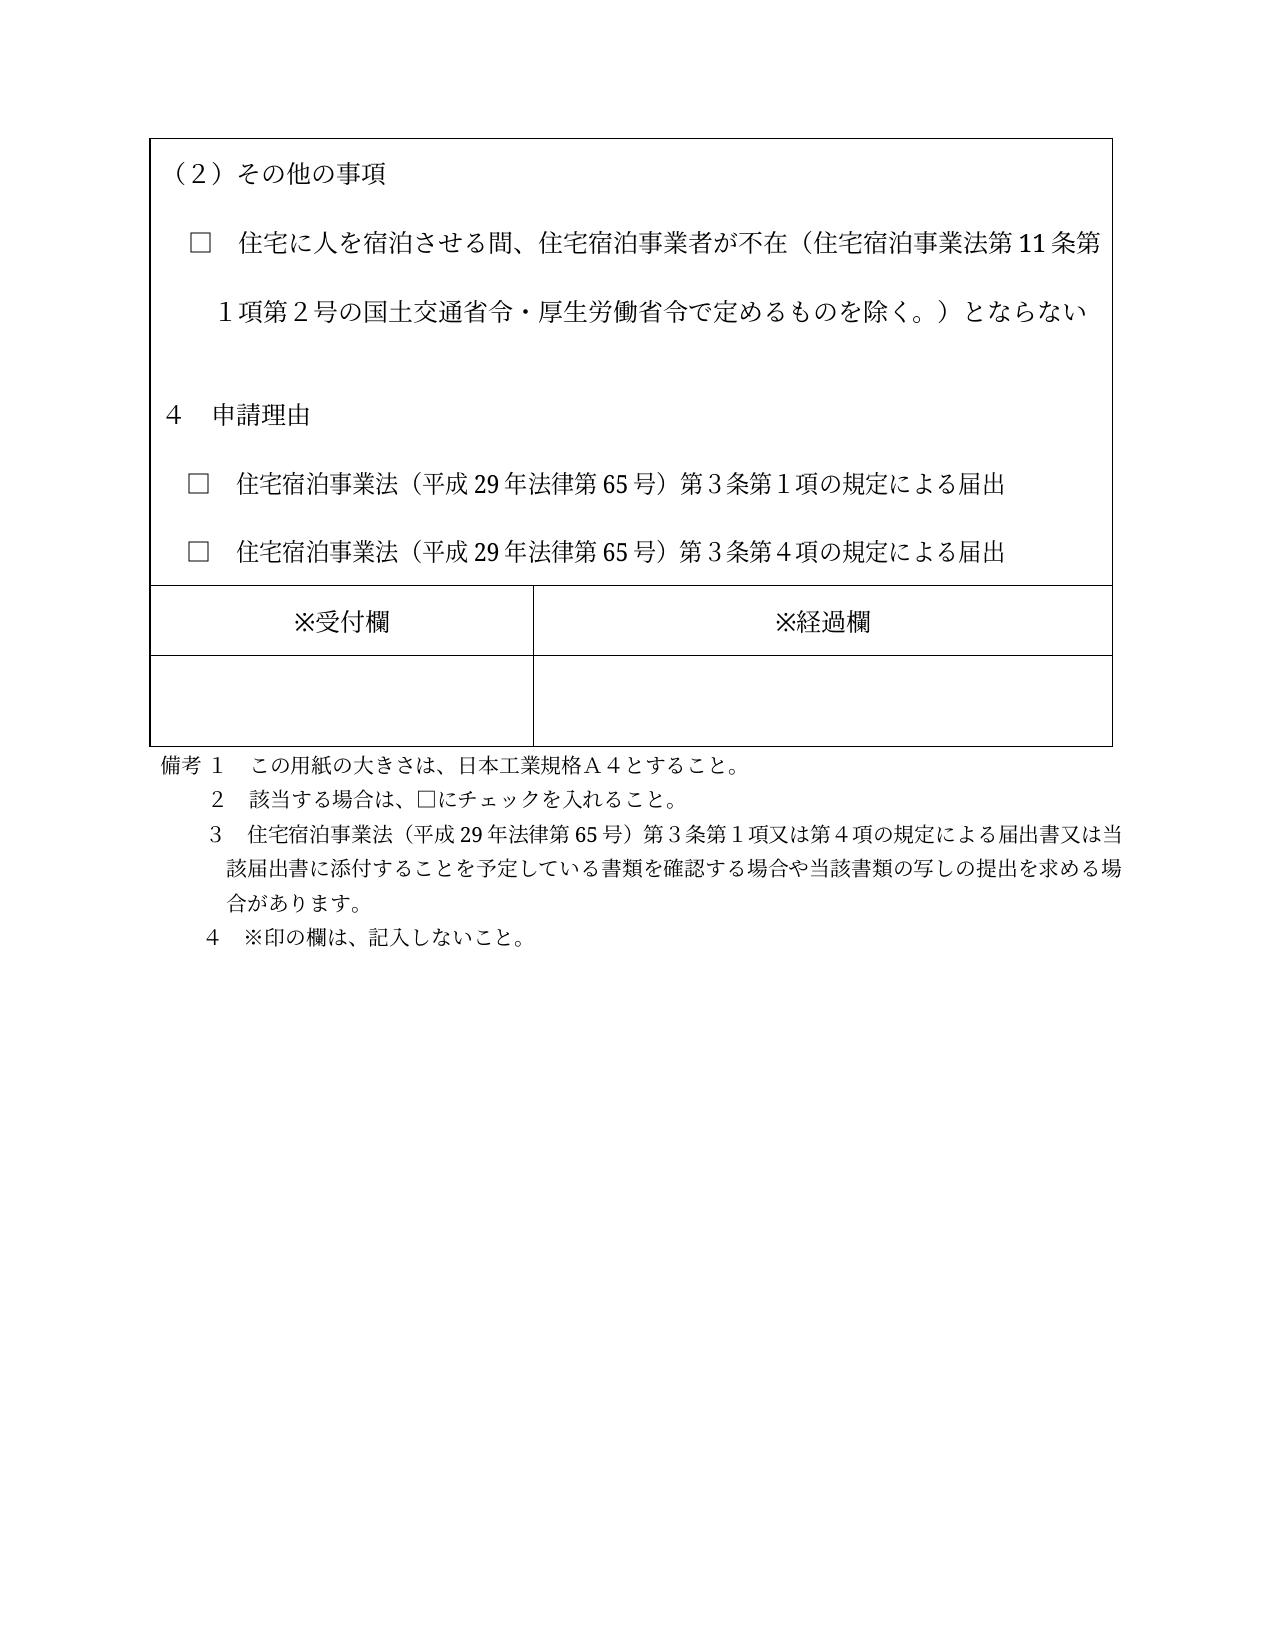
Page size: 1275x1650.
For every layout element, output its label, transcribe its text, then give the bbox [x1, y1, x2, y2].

text ２ 該当する場合は、□にチェックを入れること。 [150, 782, 1125, 816]
text 備考 １ この用紙の大きさは、日本工業規格Ａ４とすること。 [150, 747, 1125, 782]
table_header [151, 139, 1112, 585]
table_cell ※経過欄 [534, 586, 1112, 655]
text ４ ※印の欄は、記入しないこと。 [150, 919, 1125, 953]
table_cell [151, 656, 533, 746]
table_cell [534, 656, 1112, 746]
table_cell ※受付欄 [151, 586, 533, 655]
text ３ 住宅宿泊事業法（平成29年法律第65号）第３条第１項又は第４項の規定による届出書又は当該届出書に添付することを予定している書類を確認する場合や当該書類の写しの提出を求める場合があります。 [205, 816, 1125, 919]
